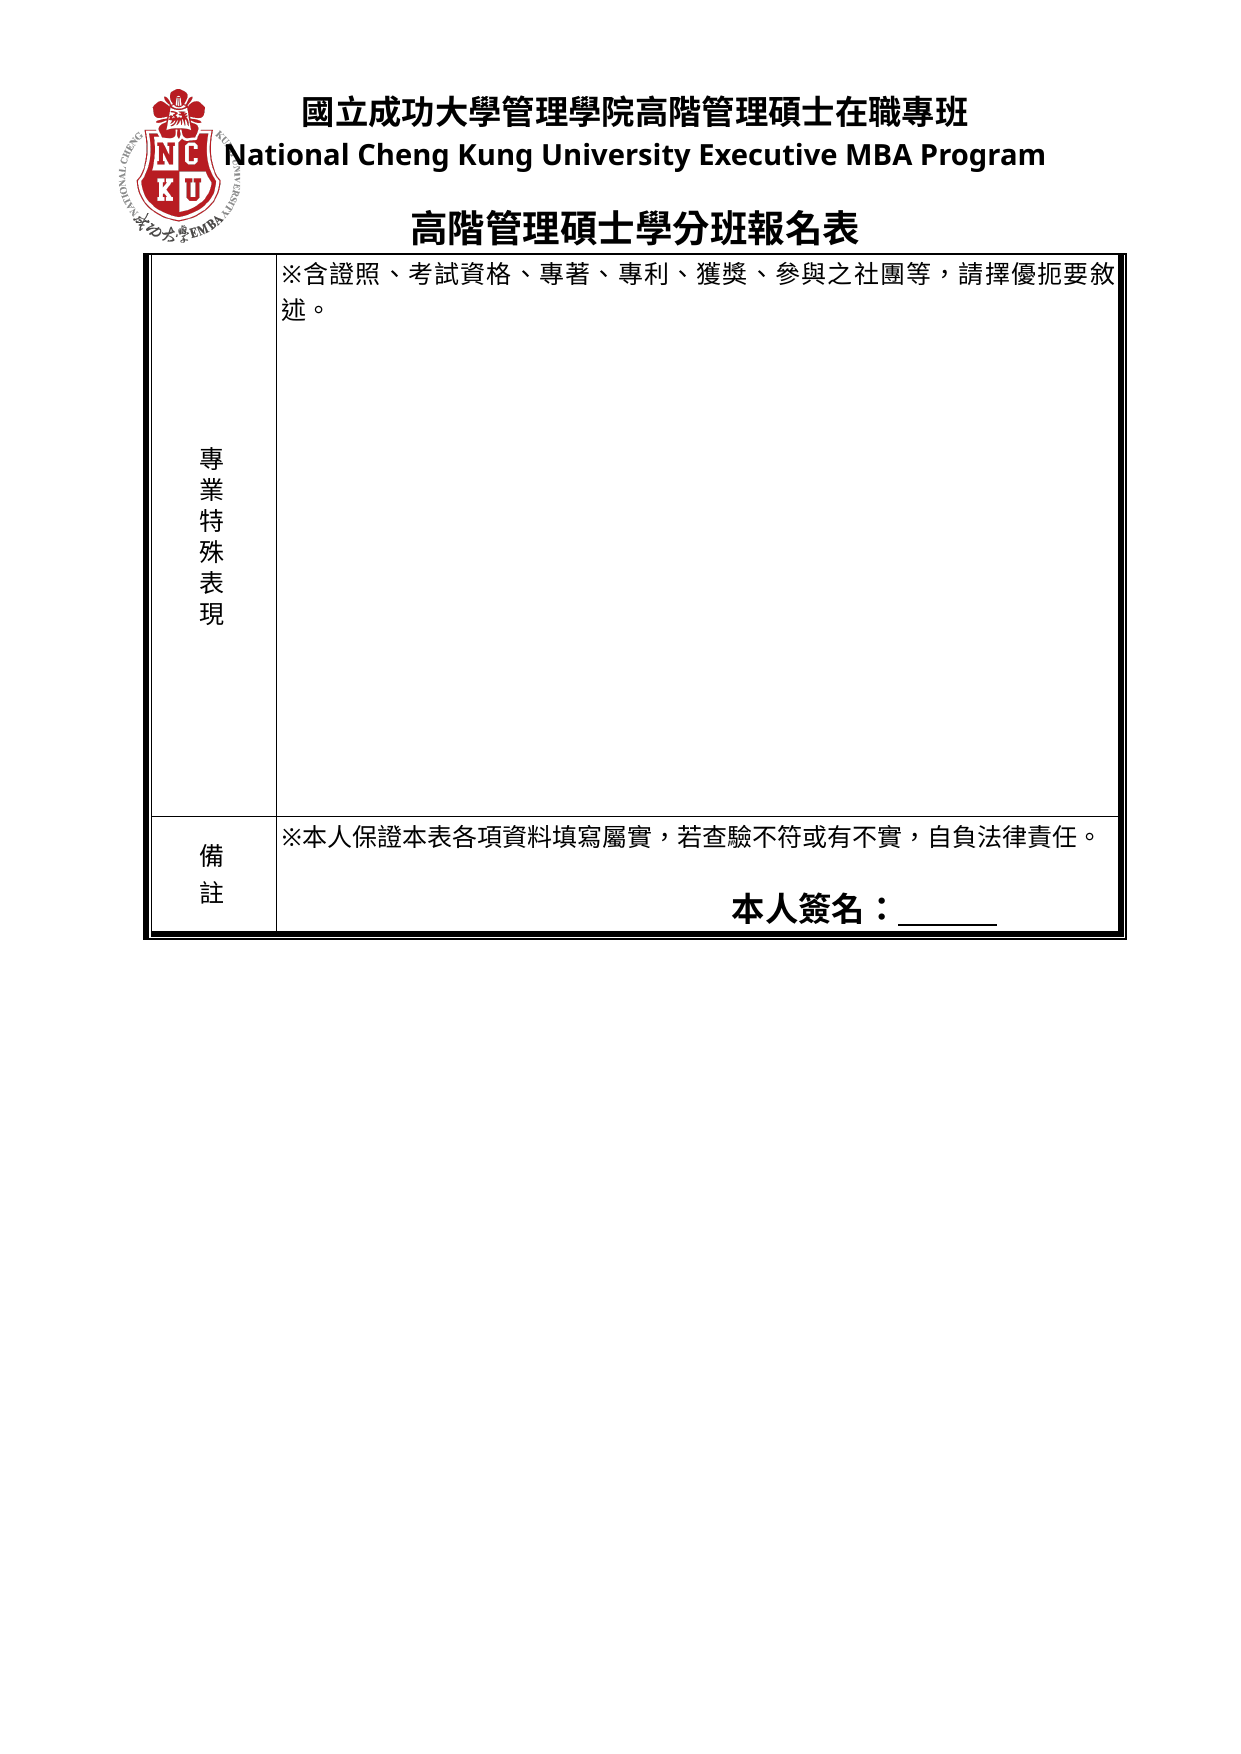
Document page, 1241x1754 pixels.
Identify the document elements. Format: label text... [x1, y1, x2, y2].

picture [118, 89, 241, 243]
table_cell ※含證照、考試資格、專著、專利、獲獎、參與之社團等，請擇優扼要敘述。 [277, 255, 1118, 816]
table_cell 備 註 [152, 817, 276, 931]
table_cell 專 業 特 殊 表 現 [152, 255, 276, 816]
table_cell ※本人保證本表各項資料填寫屬實，若查驗不符或有不實，自負法律責任。 本人簽名： [277, 817, 1118, 931]
